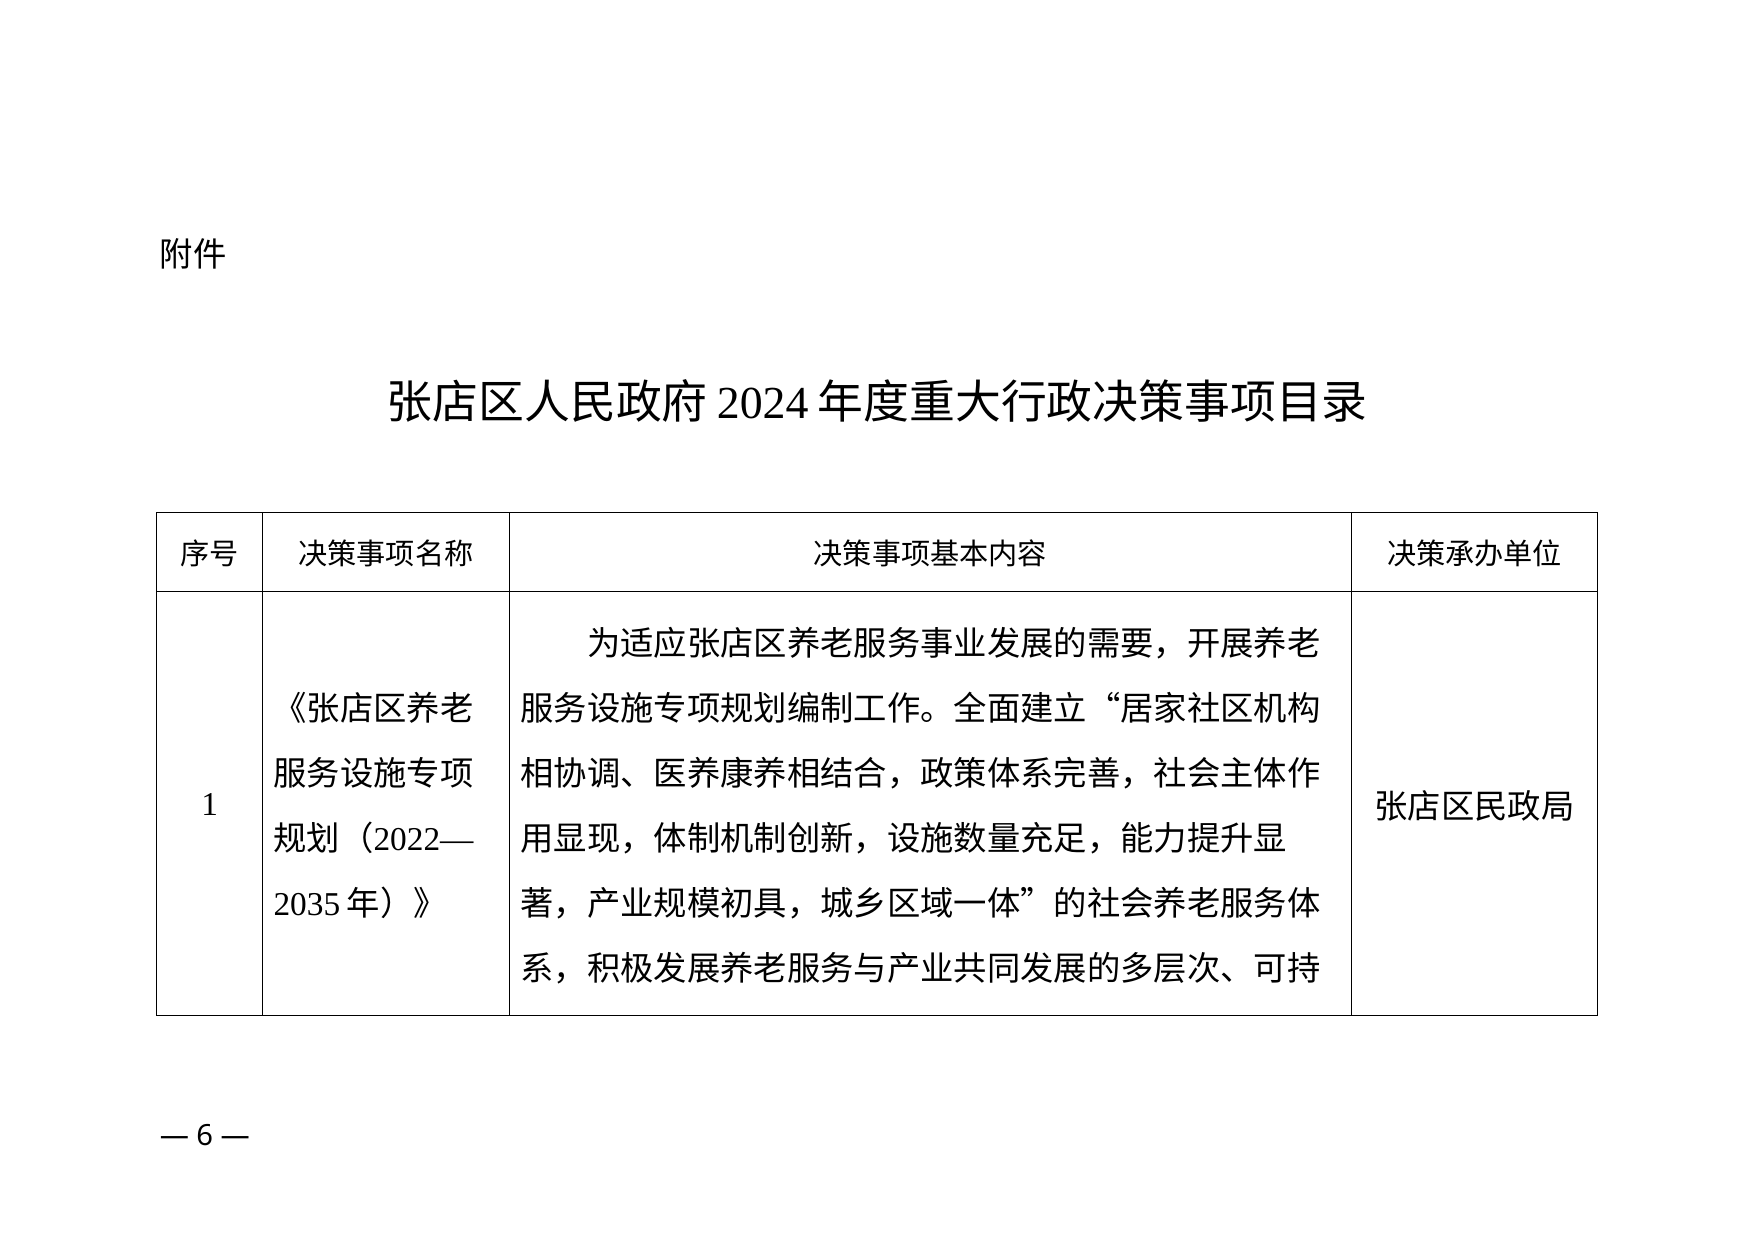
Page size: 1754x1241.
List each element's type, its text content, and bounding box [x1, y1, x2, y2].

text 附件 [159, 220, 1594, 285]
table_header 决策承办单位 [1352, 513, 1597, 591]
table_cell 1 [157, 592, 262, 1015]
table_header 决策事项基本内容 [510, 513, 1351, 591]
table_header 序号 [157, 513, 262, 591]
table_cell 张店区民政局 [1352, 592, 1597, 1015]
table_header 决策事项名称 [263, 513, 509, 591]
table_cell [510, 592, 1351, 1015]
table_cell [263, 592, 509, 1015]
text 张店区人民政府2024年度重大行政决策事项目录 [159, 350, 1594, 447]
